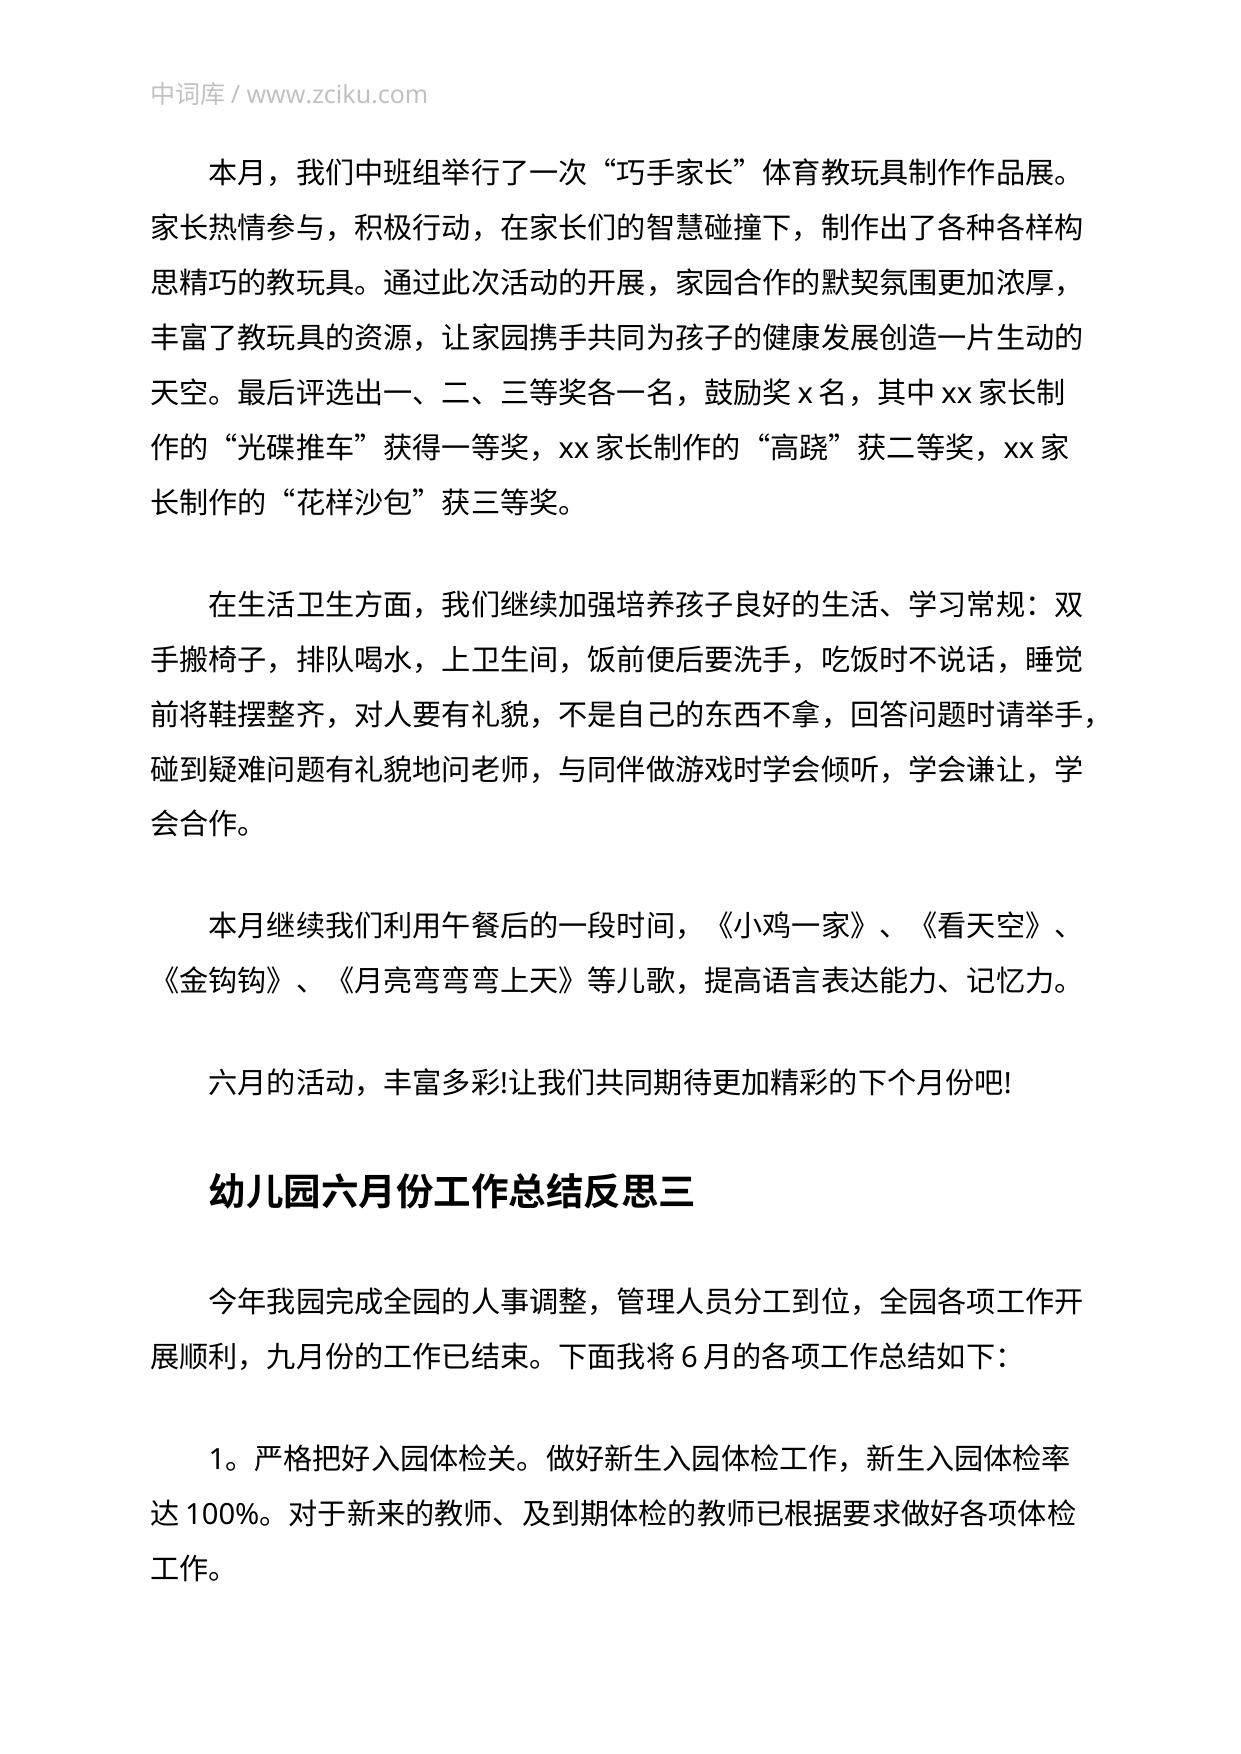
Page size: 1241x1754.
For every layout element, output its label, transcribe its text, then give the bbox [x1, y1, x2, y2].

text 六月的活动，丰富多彩!让我们共同期待更加精彩的下个月份吧! [150, 1059, 1090, 1102]
text 本月，我们中班组举行了一次“巧手家长”体育教玩具制作作品展。家长热情参与，积极行动，在家长们的智慧碰撞下，制作出了各种各样构思精巧的教玩具。通过此次活动的开展，家园合作的默契氛围更加浓厚，丰富了教玩具的资源，让家园携手共同为孩子的健康发展创造一片生动的天空。最后评选出一、二、三等奖各一名，鼓励奖x名，其中xx家长制作的“光碟推车”获得一等奖，xx家长制作的“高跷”获二等奖，xx家长制作的“花样沙包”获三等奖。 [150, 150, 1090, 522]
text 本月继续我们利用午餐后的一段时间，《小鸡一家》、《看天空》、《金钩钩》、《月亮弯弯弯上天》等儿歌，提高语言表达能力、记忆力。 [150, 903, 1090, 1000]
text 1。严格把好入园体检关。做好新生入园体检工作，新生入园体检率达100%。对于新来的教师、及到期体检的教师已根据要求做好各项体检工作。 [150, 1436, 1090, 1588]
text 幼儿园六月份工作总结反思三 [150, 1161, 1090, 1216]
text 今年我园完成全园的人事调整，管理人员分工到位，全园各项工作开展顺利，九月份的工作已结束。下面我将6月的各项工作总结如下： [150, 1279, 1090, 1376]
text 在生活卫生方面，我们继续加强培养孩子良好的生活、学习常规：双手搬椅子，排队喝水，上卫生间，饭前便后要洗手，吃饭时不说话，睡觉前将鞋摆整齐，对人要有礼貌，不是自己的东西不拿，回答问题时请举手，碰到疑难问题有礼貌地问老师，与同伴做游戏时学会倾听，学会谦让，学会合作。 [150, 581, 1090, 843]
